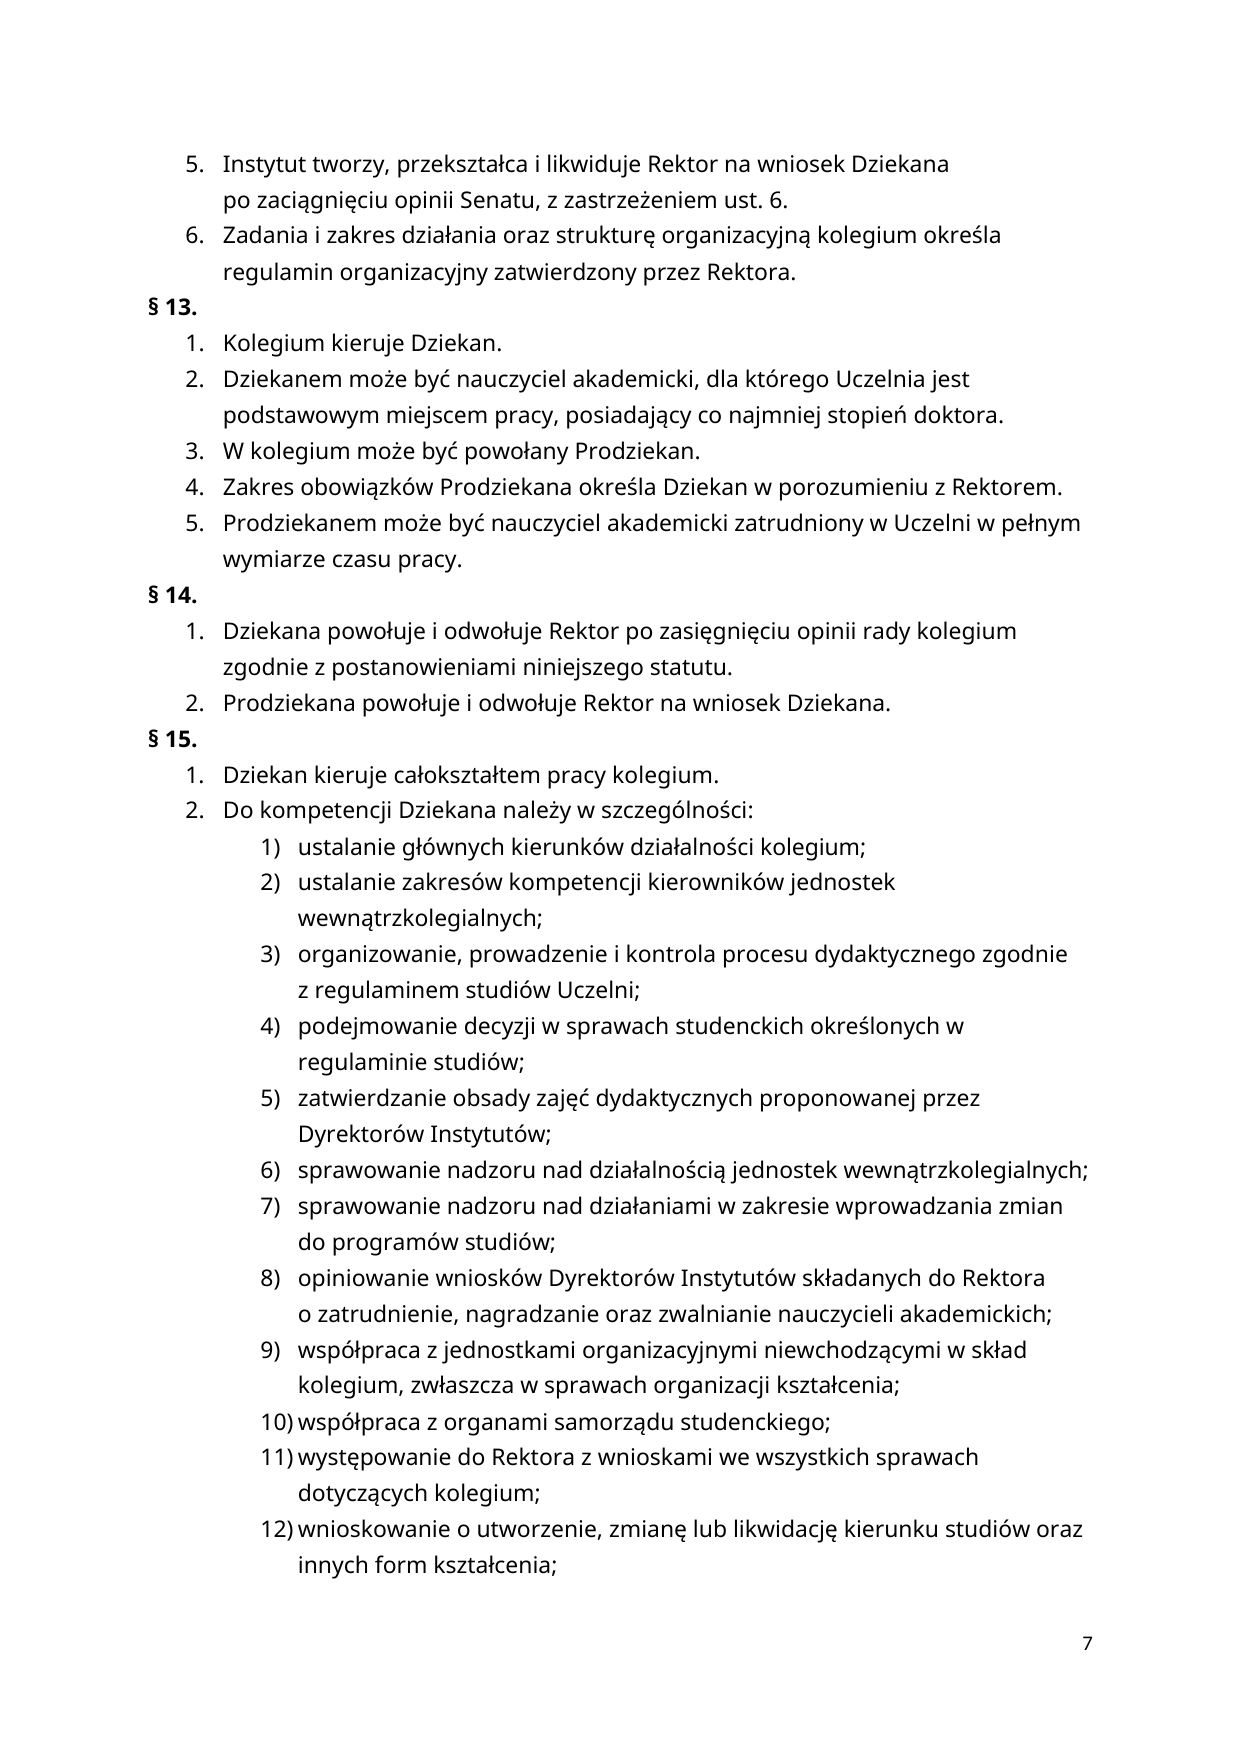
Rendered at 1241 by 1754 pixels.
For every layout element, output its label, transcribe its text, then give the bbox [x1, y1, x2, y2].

list sprawowanie nadzoru nad działaniami w zakresie wprowadzania zmian do programów studiów; [260, 1190, 1093, 1257]
list opiniowanie wniosków Dyrektorów Instytutów składanych do Rektora o zatrudnienie, nagradzanie oraz zwalnianie nauczycieli akademickich; [260, 1262, 1093, 1329]
list Dziekan kieruje całokształtem pracy kolegium. [185, 758, 1093, 790]
text § 14. [148, 579, 1093, 610]
list W kolegium może być powołany Prodziekan. [185, 435, 1093, 466]
list Prodziekanem może być nauczyciel akademicki zatrudniony w Uczelni w pełnym wymiarze czasu pracy. [185, 507, 1093, 574]
text § 15. [148, 723, 1093, 754]
list wnioskowanie o utworzenie, zmianę lub likwidację kierunku studiów oraz innych form kształcenia; [260, 1513, 1093, 1580]
list ustalanie głównych kierunków działalności kolegium; [260, 830, 1093, 862]
list Dziekanem może być nauczyciel akademicki, dla którego Uczelnia jest podstawowym miejscem pracy, posiadający co najmniej stopień doktora. [185, 363, 1093, 430]
list sprawowanie nadzoru nad działalnością jednostek wewnątrzkolegialnych; [260, 1154, 1093, 1185]
list Prodziekana powołuje i odwołuje Rektor na wniosek Dziekana. [185, 687, 1093, 718]
list ustalanie zakresów kompetencji kierowników jednostek wewnątrzkolegialnych; [260, 866, 1093, 933]
text § 13. [148, 291, 1093, 323]
list Kolegium kieruje Dziekan. [185, 327, 1093, 358]
list występowanie do Rektora z wnioskami we wszystkich sprawach dotyczących kolegium; [260, 1441, 1093, 1508]
list Zadania i zakres działania oraz strukturę organizacyjną kolegium określa regulamin organizacyjny zatwierdzony przez Rektora. [185, 219, 1093, 287]
list współpraca z organami samorządu studenckiego; [260, 1405, 1093, 1437]
list zatwierdzanie obsady zajęć dydaktycznych proponowanej przez Dyrektorów Instytutów; [260, 1082, 1093, 1149]
list organizowanie, prowadzenie i kontrola procesu dydaktycznego zgodnie z regulaminem studiów Uczelni; [260, 938, 1093, 1005]
list Zakres obowiązków Prodziekana określa Dziekan w porozumieniu z Rektorem. [185, 471, 1093, 502]
list Dziekana powołuje i odwołuje Rektor po zasięgnięciu opinii rady kolegium zgodnie z postanowieniami niniejszego statutu. [185, 615, 1093, 682]
list współpraca z jednostkami organizacyjnymi niewchodzącymi w skład kolegium, zwłaszcza w sprawach organizacji kształcenia; [260, 1333, 1093, 1401]
list podejmowanie decyzji w sprawach studenckich określonych w regulaminie studiów; [260, 1010, 1093, 1077]
list Instytut tworzy, przekształca i likwiduje Rektor na wniosek Dziekana po zaciągnięciu opinii Senatu, z zastrzeżeniem ust. 6. [185, 148, 1093, 215]
list Do kompetencji Dziekana należy w szczególności: [185, 794, 1093, 826]
